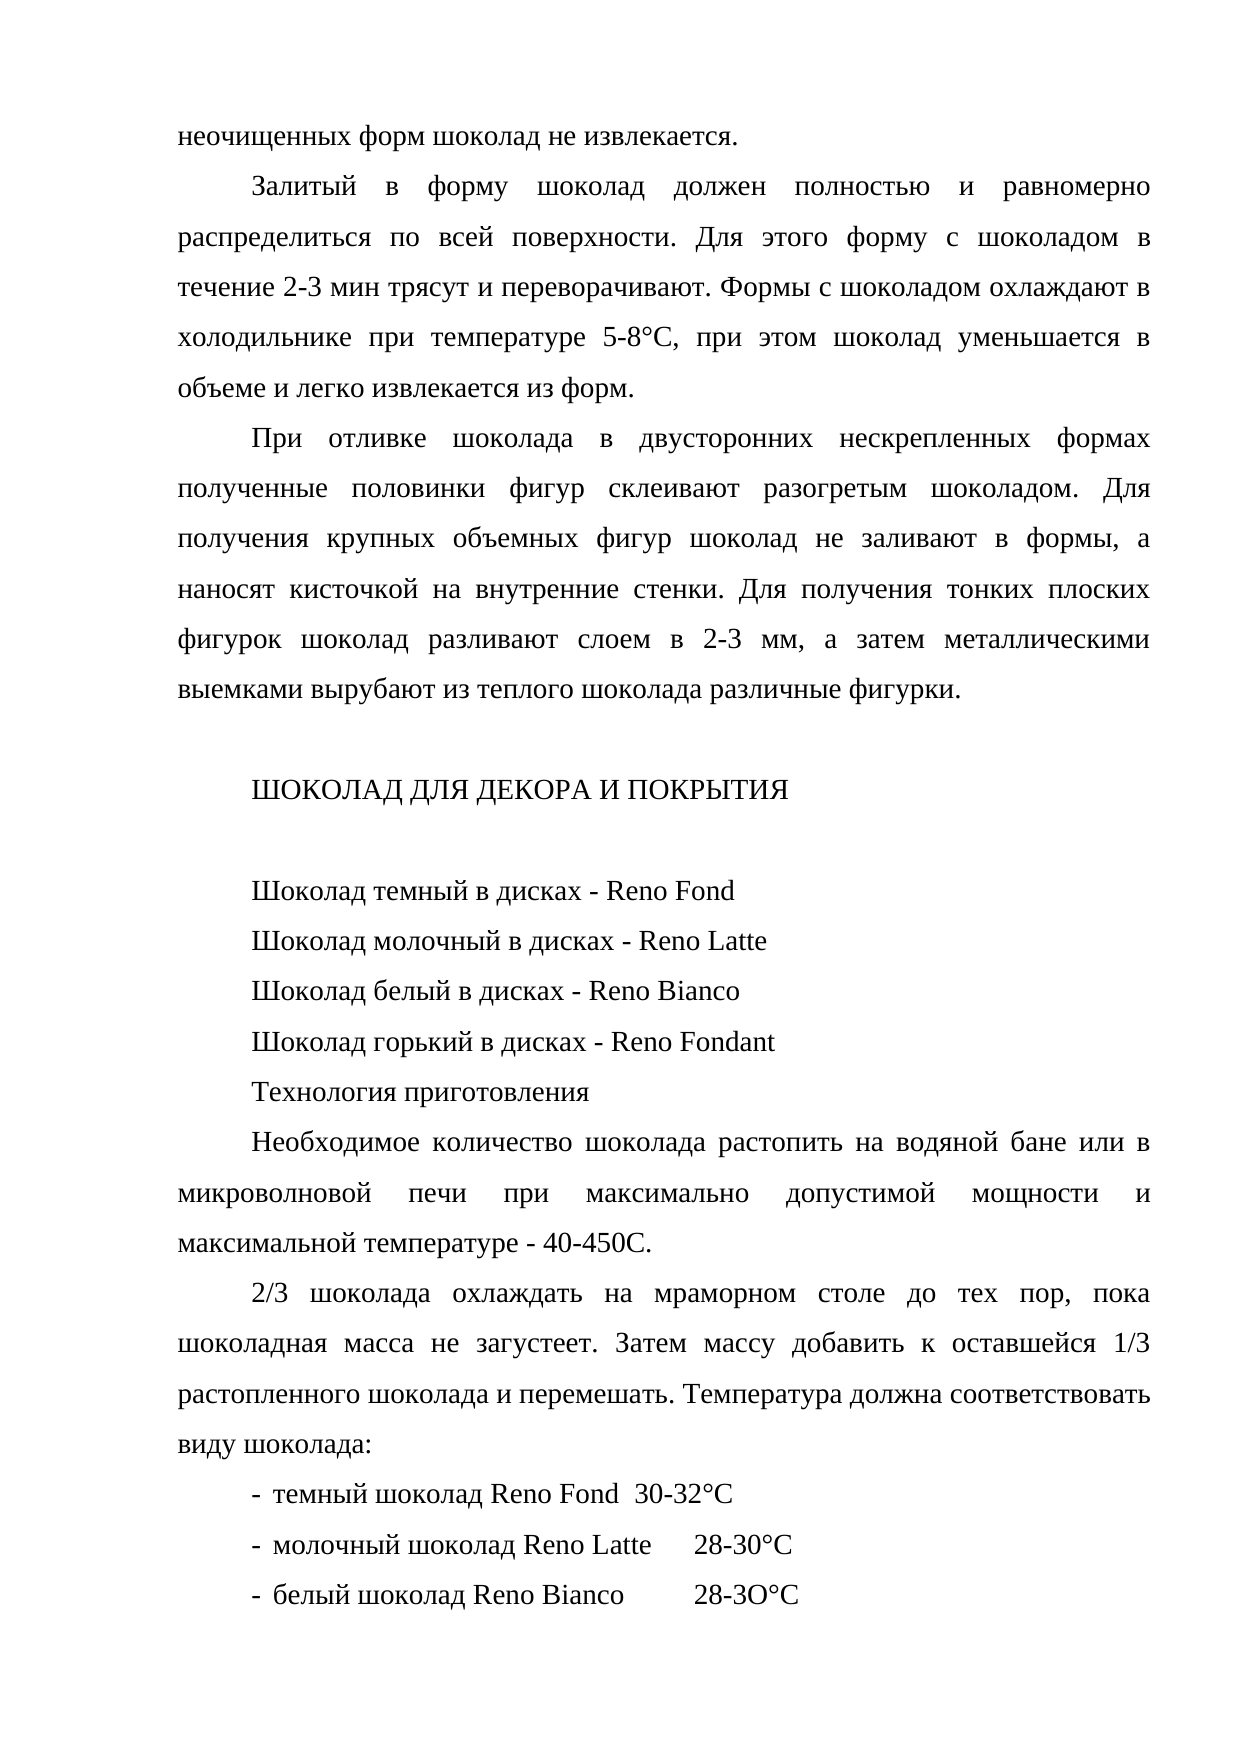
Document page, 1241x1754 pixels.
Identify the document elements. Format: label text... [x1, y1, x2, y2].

text Шоколад белый в дисках - Reno Bianco [177, 973, 1152, 1007]
list молочный шоколад Reno Latte 28- [177, 1527, 1152, 1560]
text ШОКОЛАД ДЛЯ ДЕКОРА И ПОКРЫТИЯ [177, 772, 1152, 806]
text При отливке шоколада в двусторонних нескрепленных формах полученные половинки фигур склеивают разогретым шоколадом. Для получения крупных объемных фигур шоколад не заливают в формы, а наносят кисточкой на внутренние стенки. Для получения тонких плоских фигурок шоколад разливают слоем в 2-, а затем металлическими выемками вырубают из теплого шоколада различные фигурки. [177, 420, 1152, 705]
text Шоколад горький в дисках - Reno Fondant [177, 1024, 1152, 1057]
text Шоколад молочный в дисках - Reno Latte [177, 923, 1152, 957]
list темный шоколад Reno Fond 30- [177, 1477, 1152, 1510]
text 2/3 шоколада охлаждать на мраморном столе до тех пор, пока шоколадная масса не загустеет. Затем массу добавить к оставшейся 1/3 растопленного шоколада и перемешать. Температура должна соответствовать виду шоколада: [177, 1275, 1152, 1460]
text Шоколад темный в дисках - Reno Fond [177, 873, 1152, 906]
text Технология приготовления [177, 1074, 1152, 1108]
text Залитый в форму шоколад должен полностью и равномерно распределиться по всей поверхности. Для этого форму с шоколадом в течение 2-3 мин трясут и переворачивают. Формы с шоколадом охлаждают в холодильнике при температуре 5-8°С, при этом шоколад уменьшается в объеме и легко извлекается из форм. [177, 168, 1152, 403]
list белый шоколад Reno Bianco 28-3O°C [177, 1577, 1152, 1611]
text Необходимое количество шоколада растопить на водяной бане или в микроволновой печи при максимально допустимой мощности и максимальной температуре - 40-450С. [177, 1124, 1152, 1258]
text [177, 118, 1152, 152]
